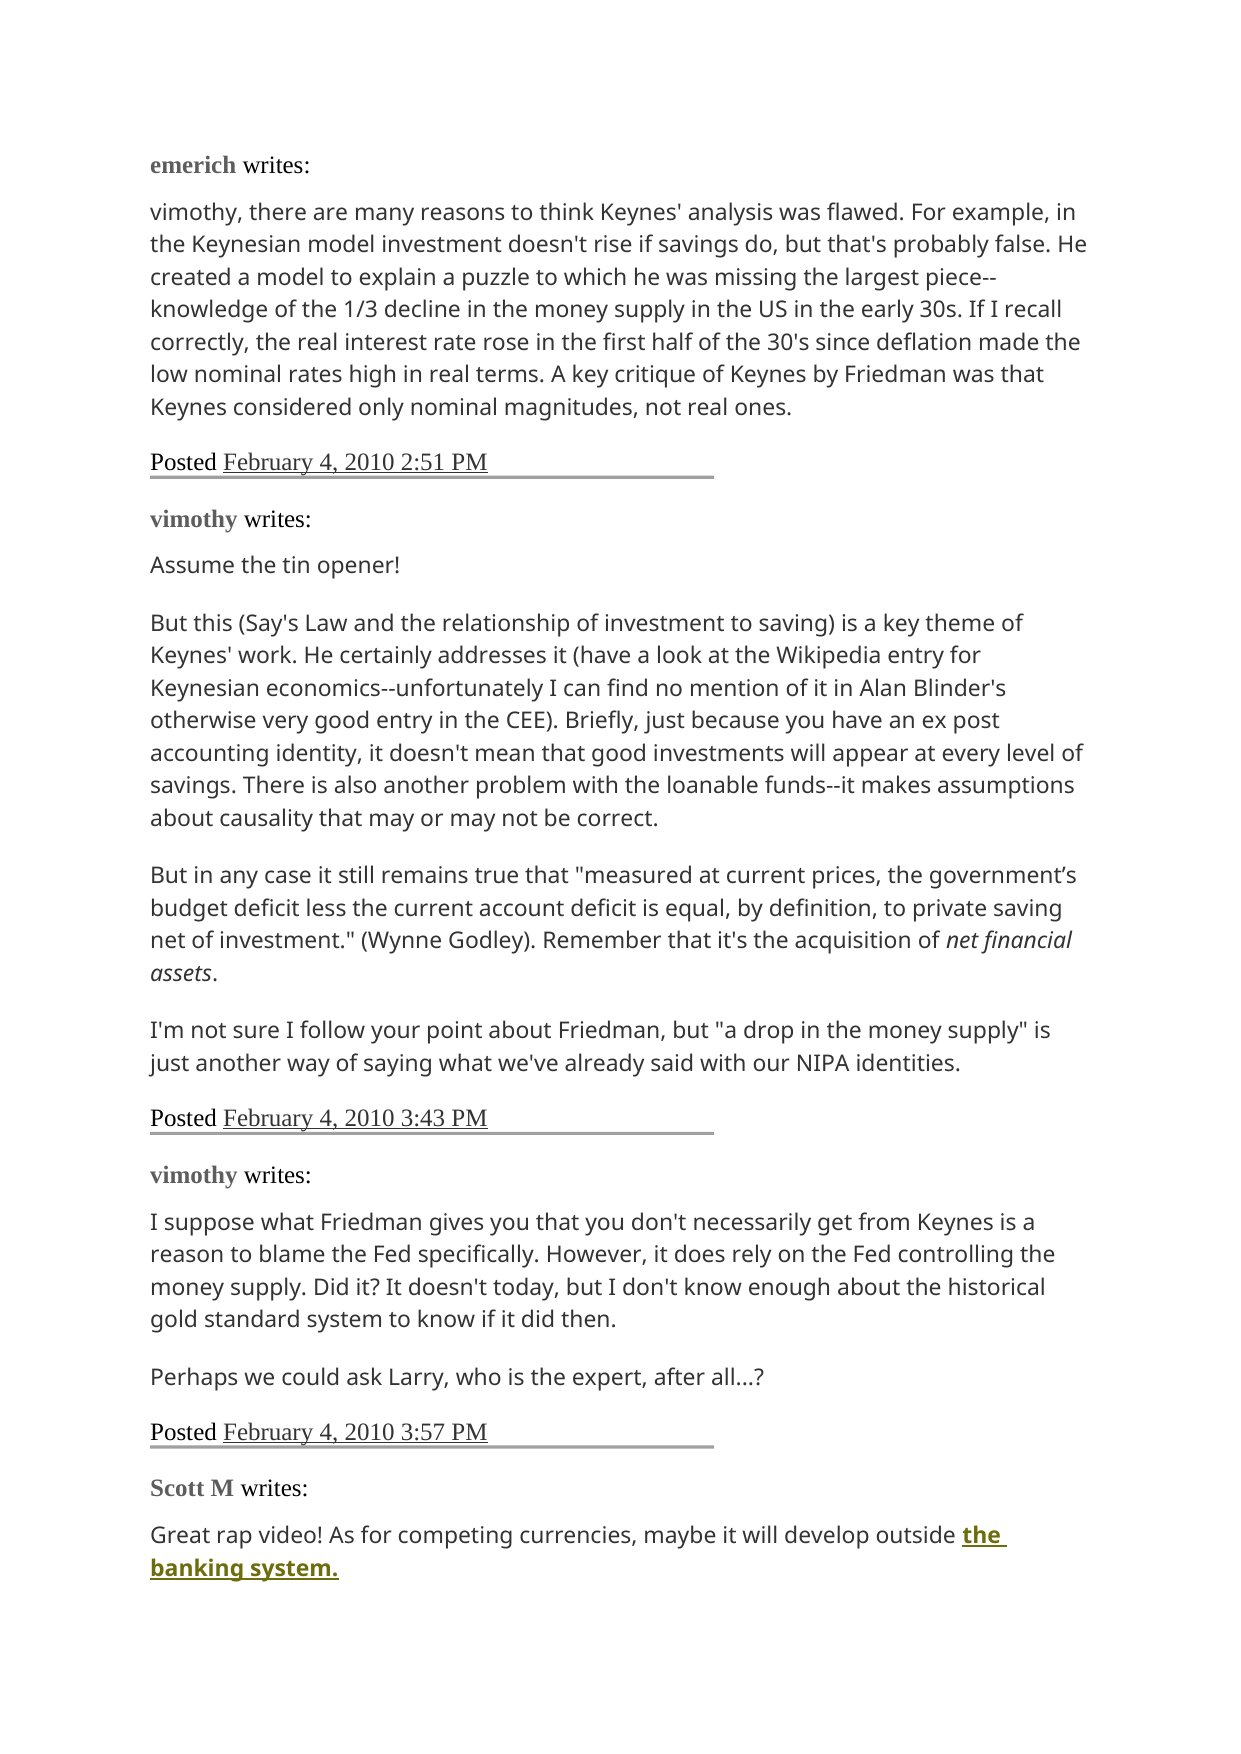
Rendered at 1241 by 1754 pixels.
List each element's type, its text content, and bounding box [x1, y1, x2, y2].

text I'm not sure I follow your point about Friedman, but "a drop in the money supply" is just another way of saying what we've already said with our NIPA identities. [150, 1013, 1090, 1078]
text Posted February 4, 2010 3:57 PM [150, 1417, 1090, 1445]
text But in any case it still remains true that "measured at current prices, the government’s budget deficit less the current account deficit is equal, by definition, to private saving net of investment." (Wynne Godley). Remember that it's the acquisition of net financial assets. [150, 858, 1090, 988]
text Scott M writes: [150, 1473, 1090, 1502]
text vimothy writes: [150, 1160, 1090, 1188]
text Great rap video! As for competing currencies, maybe it will develop outside the banking system. [150, 1518, 1090, 1583]
text Assume the tin opener! [150, 548, 1090, 581]
text vimothy writes: [150, 504, 1090, 532]
text emerich writes: [150, 150, 1090, 179]
text But this (Say's Law and the relationship of investment to saving) is a key theme of Keynes' work. He certainly addresses it (have a look at the Wikipedia entry for Keynesian economics--unfortunately I can find no mention of it in Alan Blinder's otherwise very good entry in the CEE). Briefly, just because you have an ex post accounting identity, it doesn't mean that good investments will appear at every level of savings. There is also another problem with the loanable funds--it makes assumptions about causality that may or may not be correct. [150, 606, 1090, 833]
text Posted February 4, 2010 3:43 PM [150, 1103, 1090, 1132]
text Perhaps we could ask Larry, who is the expert, after all...? [150, 1359, 1090, 1392]
text I suppose what Friedman gives you that you don't necessarily get from Keynes is a reason to blame the Fed specifically. However, it does rely on the Fed controlling the money supply. Did it? It doesn't today, but I don't know enough about the historical gold standard system to know if it did then. [150, 1204, 1090, 1334]
text vimothy, there are many reasons to think Keynes' analysis was flawed. For example, in the Keynesian model investment doesn't rise if savings do, but that's probably false. He created a model to explain a puzzle to which he was missing the largest piece--knowledge of the 1/3 decline in the money supply in the US in the early 30s. If I recall correctly, the real interest rate rose in the first half of the 30's since deflation made the low nominal rates high in real terms. A key critique of Keynes by Friedman was that Keynes considered only nominal magnitudes, not real ones. [150, 194, 1090, 422]
text Posted February 4, 2010 2:51 PM [150, 447, 1090, 476]
